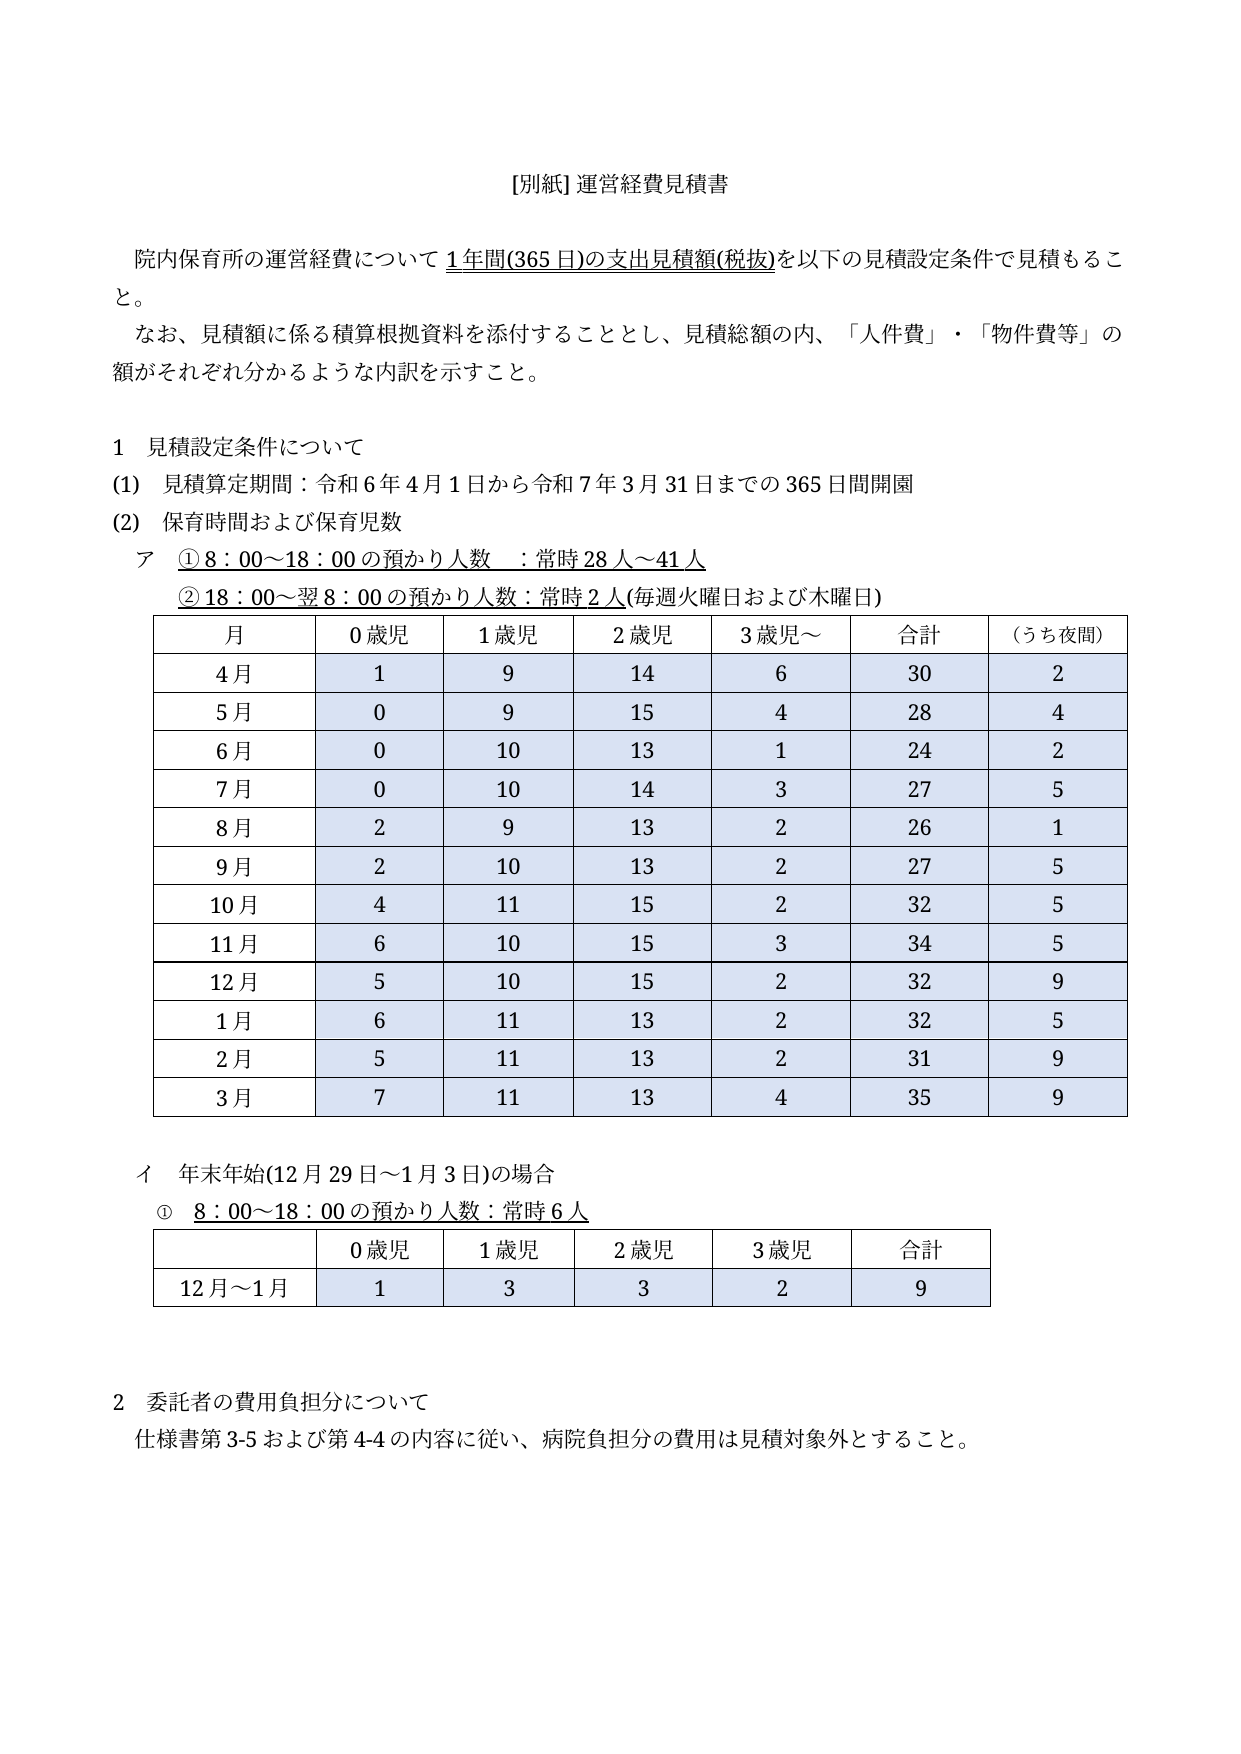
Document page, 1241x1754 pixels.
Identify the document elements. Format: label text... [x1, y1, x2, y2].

table_cell 2 [989, 731, 1127, 769]
table_cell 1 [316, 654, 443, 692]
table_cell 8月 [154, 808, 315, 846]
table_cell 13 [574, 1078, 711, 1116]
table_cell 1 [989, 808, 1127, 846]
table_header 3歳児 [713, 1230, 851, 1268]
table_cell 2月 [154, 1040, 315, 1077]
table_cell 10 [444, 924, 573, 961]
text なお、見積額に係る積算根拠資料を添付することとし、見積総額の内、「人件費」・「物件費等」の額がそれぞれ分かるような内訳を示すこと。 [112, 314, 1128, 389]
table_header 2歳児 [575, 1230, 712, 1268]
table_cell 2 [713, 1269, 851, 1306]
table_cell 5 [316, 963, 443, 1000]
table_cell 32 [851, 963, 988, 1000]
table_cell 11月 [154, 924, 315, 961]
table_cell 13 [574, 808, 711, 846]
table_cell 3 [444, 1269, 574, 1306]
table_cell 28 [851, 693, 988, 730]
table_cell 6 [316, 1001, 443, 1038]
table_cell 5 [989, 1001, 1127, 1038]
table_cell 6 [712, 654, 850, 692]
table_cell 4 [712, 693, 850, 730]
table_cell 15 [574, 885, 711, 923]
table_cell 11 [444, 885, 573, 923]
table_header （うち夜間） [989, 616, 1127, 653]
table_cell 26 [851, 808, 988, 846]
table_cell 3 [575, 1269, 712, 1306]
table_cell 2 [316, 808, 443, 846]
table_cell 7月 [154, 770, 315, 807]
table_cell 13 [574, 731, 711, 769]
table_cell 10 [444, 731, 573, 769]
table_cell 31 [851, 1040, 988, 1077]
table_cell 2 [712, 885, 850, 923]
table_header 3歳児～ [712, 616, 850, 653]
table_header 1歳児 [444, 616, 573, 653]
table_cell 9 [989, 1078, 1127, 1116]
table_cell 5 [989, 924, 1127, 961]
table_cell 13 [574, 1001, 711, 1038]
table_cell 2 [712, 1040, 850, 1077]
table_cell 1 [712, 731, 850, 769]
table_cell 10 [444, 847, 573, 884]
text (1) 見積算定期間：令和6年4月1日から令和7年3月31日までの365日間開園 [112, 464, 1128, 502]
text 2 委託者の費用負担分について [112, 1382, 1128, 1420]
table_cell 6 [316, 924, 443, 961]
table_header 1歳児 [444, 1230, 574, 1268]
table_cell 30 [851, 654, 988, 692]
table_cell 2 [712, 847, 850, 884]
table_cell 9 [444, 693, 573, 730]
table_cell 0 [316, 693, 443, 730]
table_cell 10 [444, 770, 573, 807]
table_cell 5 [989, 885, 1127, 923]
table_cell 9 [852, 1269, 990, 1306]
table_cell 2 [712, 963, 850, 1000]
table_header 2歳児 [574, 616, 711, 653]
table_header [154, 1230, 316, 1268]
text イ 年末年始(12月29日～1月3日)の場合 [112, 1154, 1128, 1192]
table_header 0歳児 [317, 1230, 443, 1268]
table_cell 2 [989, 654, 1127, 692]
table_cell 35 [851, 1078, 988, 1116]
table_cell 13 [574, 1040, 711, 1077]
text ②18：00～翌8：00の預かり人数：常時2人(毎週火曜日および木曜日) [112, 577, 1128, 614]
table_cell 2 [712, 808, 850, 846]
table_header 合計 [852, 1230, 990, 1268]
table_cell 24 [851, 731, 988, 769]
table_cell 5 [989, 770, 1127, 807]
text ア ①8：00～18：00の預かり人数 ：常時28人～41人 [112, 539, 1128, 577]
table_cell 14 [574, 770, 711, 807]
table_cell 5 [316, 1040, 443, 1077]
table_cell 14 [574, 654, 711, 692]
table_cell 11 [444, 1078, 573, 1116]
table_cell 4 [316, 885, 443, 923]
text [別紙] 運営経費見積書 [112, 164, 1128, 202]
table_cell 32 [851, 1001, 988, 1038]
table_cell 15 [574, 693, 711, 730]
table_cell 10 [444, 963, 573, 1000]
text (2) 保育時間および保育児数 [112, 502, 1128, 539]
table_cell 9 [444, 654, 573, 692]
table_cell 12月 [154, 963, 315, 1000]
table_cell 1 [317, 1269, 443, 1306]
table_cell 3月 [154, 1078, 315, 1116]
text 院内保育所の運営経費について1年間(365日)の支出見積額(税抜)を以下の見積設定条件で見積もること。 [112, 239, 1128, 314]
table_cell 2 [712, 1001, 850, 1038]
table_cell 34 [851, 924, 988, 961]
table_cell 3 [712, 770, 850, 807]
table_header 合計 [851, 616, 988, 653]
table_cell 0 [316, 770, 443, 807]
table_cell 27 [851, 770, 988, 807]
table_header 月 [154, 616, 315, 653]
table_cell 4 [989, 693, 1127, 730]
table_cell 12月～1月 [154, 1269, 316, 1306]
table_cell 13 [574, 847, 711, 884]
table_cell 9 [989, 963, 1127, 1000]
list 8：00～18：00の預かり人数：常時6人 [156, 1192, 1128, 1229]
table_cell 0 [316, 731, 443, 769]
table_header 0歳児 [316, 616, 443, 653]
table_cell 15 [574, 924, 711, 961]
table_cell 5 [989, 847, 1127, 884]
table_cell 32 [851, 885, 988, 923]
table_cell 9 [444, 808, 573, 846]
table_cell 5月 [154, 693, 315, 730]
table_cell 9月 [154, 847, 315, 884]
table_cell 10月 [154, 885, 315, 923]
table_cell 11 [444, 1040, 573, 1077]
table_cell 2 [316, 847, 443, 884]
table_cell 4月 [154, 654, 315, 692]
table_cell 15 [574, 963, 711, 1000]
table_cell 9 [989, 1040, 1127, 1077]
text 仕様書第3-5および第4-4の内容に従い、病院負担分の費用は見積対象外とすること。 [112, 1420, 1128, 1457]
table_cell 4 [712, 1078, 850, 1116]
table_cell 7 [316, 1078, 443, 1116]
table_cell 6月 [154, 731, 315, 769]
table_cell 3 [712, 924, 850, 961]
table_cell 1月 [154, 1001, 315, 1038]
table_cell 27 [851, 847, 988, 884]
table_cell 11 [444, 1001, 573, 1038]
text 1 見積設定条件について [112, 427, 1128, 464]
